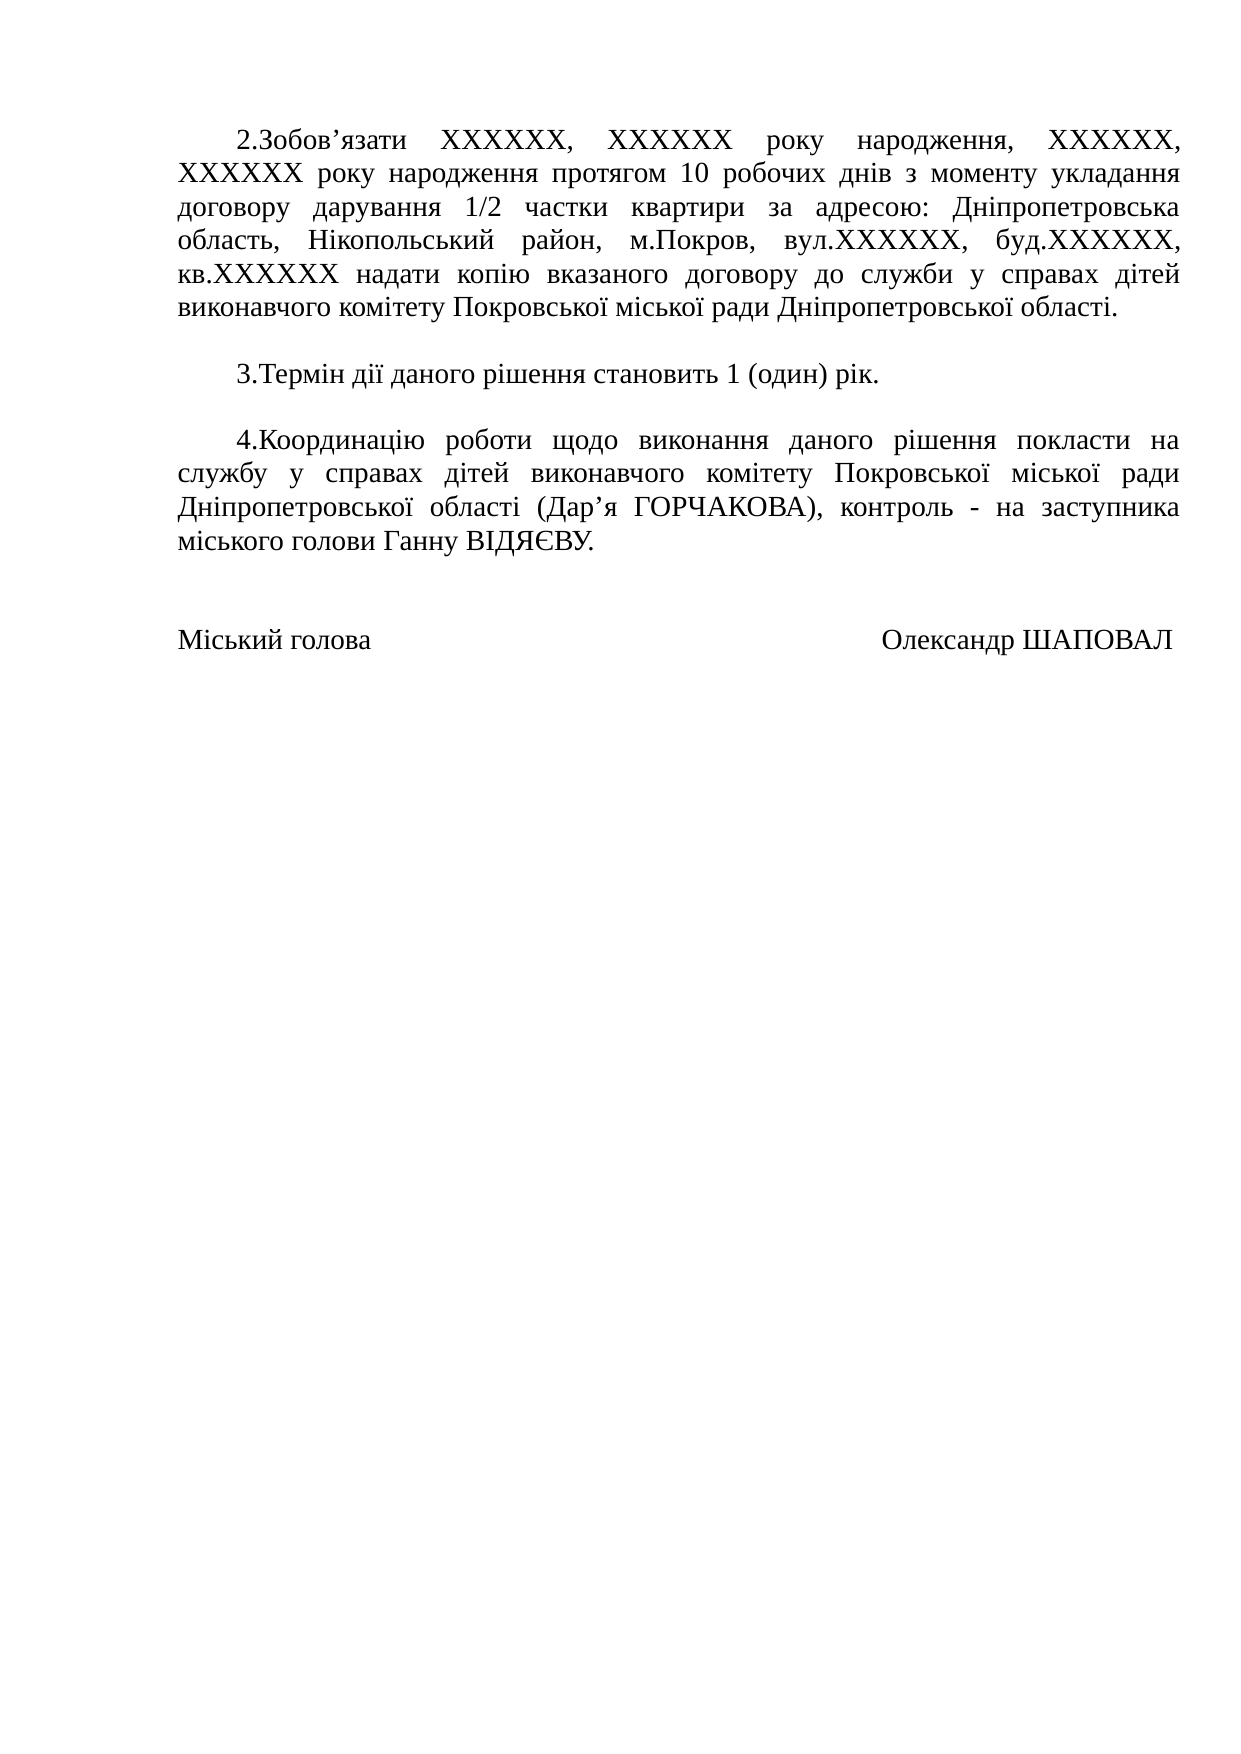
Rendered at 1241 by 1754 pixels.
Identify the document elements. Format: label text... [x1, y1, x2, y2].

text 2.Зобов’язати ХХХХХХ, ХХХХХХ року народження, ХХХХХХ, ХХХХХХ року народження протягом 10 робочих днів з моменту укладання договору дарування 1/2 частки квартири за адресою: Дніпропетровська область, Нікопольський район, м.Покров, вул.ХХХХХХ, буд.ХХХХХХ, кв.ХХХХХХ надати копію вказаного договору до служби у справах дітей виконавчого комітету Покровської міської ради Дніпропетровської області. [177, 122, 1181, 323]
text Міський голова Олександр ШАПОВАЛ [177, 622, 1181, 656]
text 3.Термін дії даного рішення становить 1 (один) рік. [177, 356, 1181, 389]
text 4.Координацію роботи щодо виконання даного рішення покласти на службу у справах дітей виконавчого комітету Покровської міської ради Дніпропетровської області (Дар’я ГОРЧАКОВА), контроль - на заступника міського голови Ганну ВІДЯЄВУ. [177, 422, 1181, 556]
